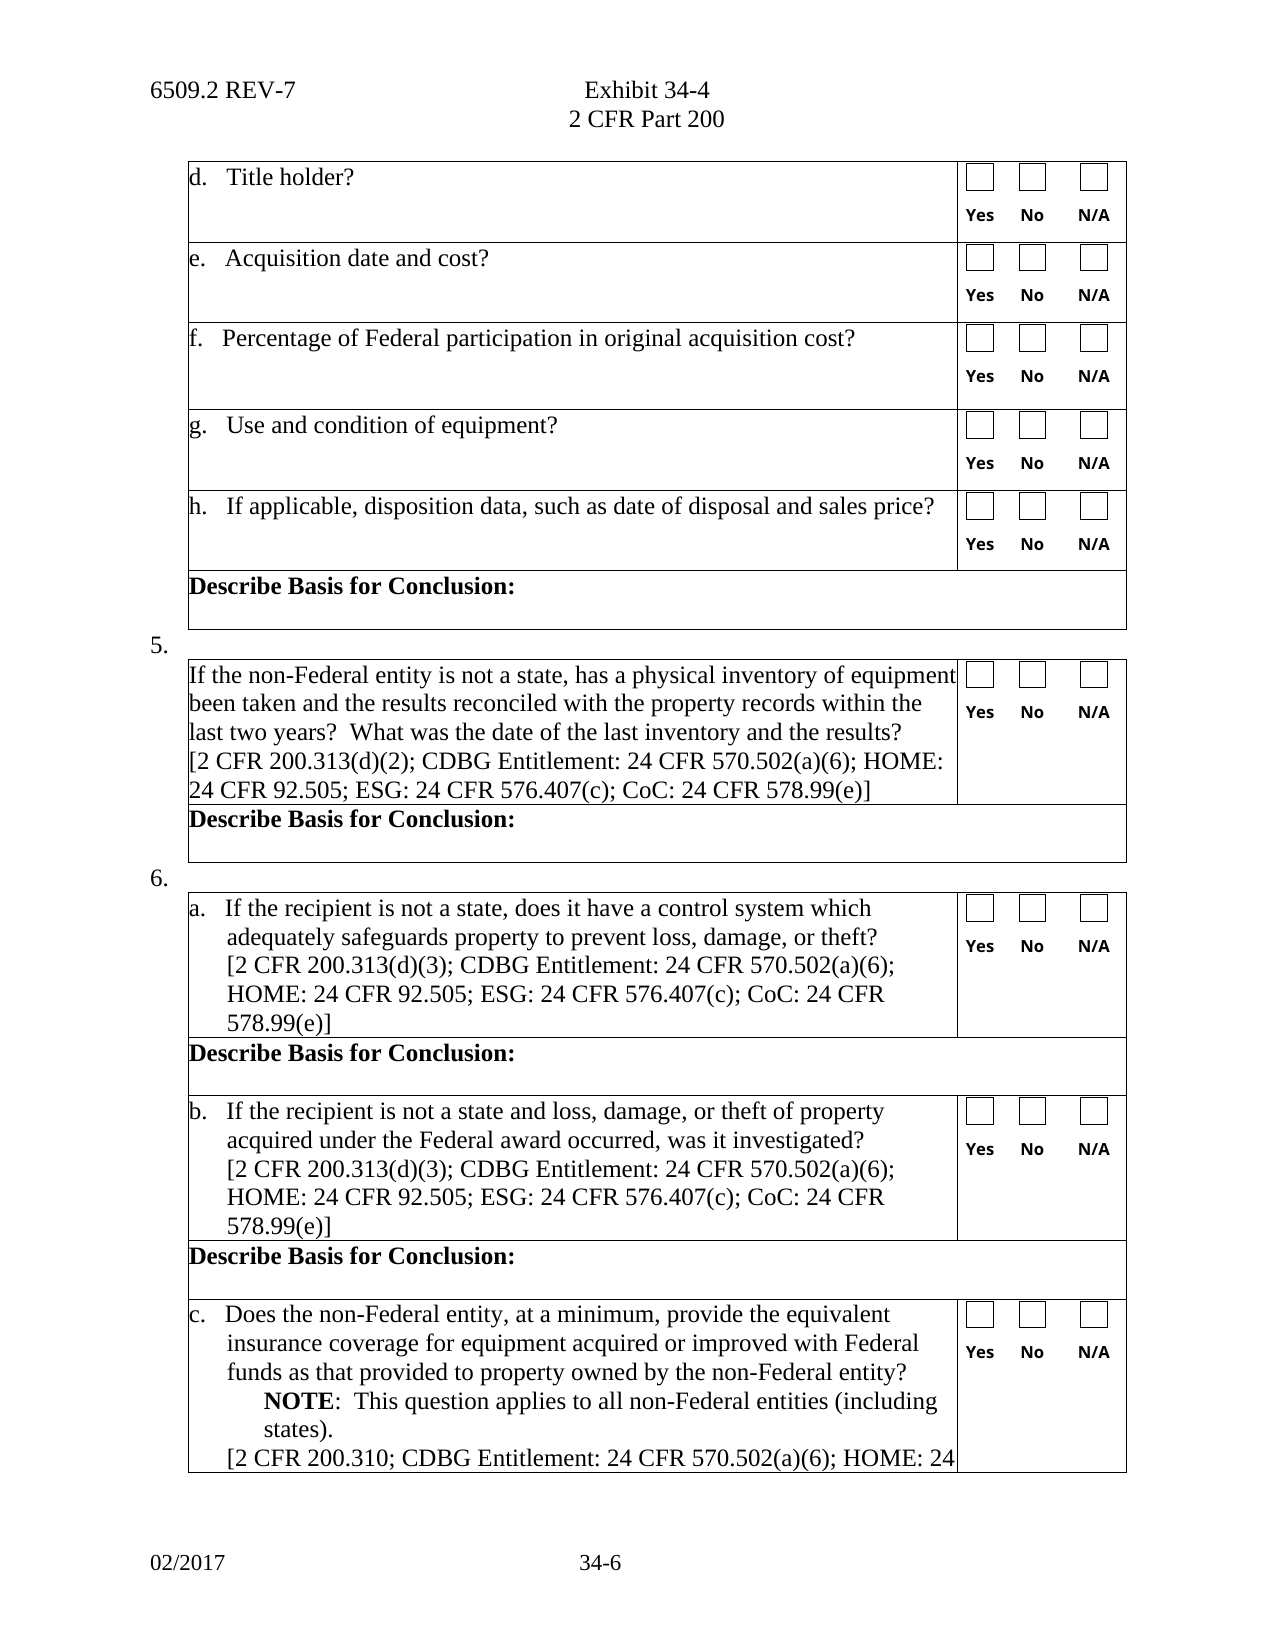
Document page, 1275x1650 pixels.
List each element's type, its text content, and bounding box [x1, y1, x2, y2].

table_cell Describe Basis for Conclusion: [189, 1038, 1126, 1095]
table_cell Describe Basis for Conclusion: [189, 805, 1126, 862]
table_cell [958, 323, 1126, 409]
table_header [958, 893, 1126, 1037]
list 6. [150, 863, 1143, 892]
table_header [958, 660, 1126, 803]
table_cell [958, 1300, 1126, 1472]
table_cell [958, 1096, 1126, 1240]
table_cell d. Title holder? [189, 162, 957, 242]
list 5. [150, 630, 1143, 659]
table_cell [958, 410, 1126, 490]
table_cell [958, 162, 1126, 242]
table_cell Describe Basis for Conclusion: [189, 1241, 1126, 1298]
table_cell e. Acquisition date and cost? [189, 243, 957, 322]
table_cell h. If applicable, disposition data, such as date of disposal and sales price? [189, 491, 957, 570]
table_cell Describe Basis for Conclusion: [189, 571, 1126, 629]
table_cell b. If the recipient is not a state and loss, damage, or theft of property acquired under the Federal award occurred, was it investigated? [2 CFR 200.313(d)(3); CDBG Entitlement: 24 CFR 570.502(a)(6); HOME: 24 CFR 92.505; ESG: 24 CFR 576.407(c); CoC: 24 CFR 578.99(e)] [189, 1096, 957, 1240]
table_header a. If the recipient is not a state, does it have a control system which adequately safeguards property to prevent loss, damage, or theft? [2 CFR 200.313(d)(3); CDBG Entitlement: 24 CFR 570.502(a)(6); HOME: 24 CFR 92.505; ESG: 24 CFR 576.407(c); CoC: 24 CFR 578.99(e)] [189, 893, 957, 1037]
table_cell [958, 243, 1126, 322]
table_cell [958, 491, 1126, 570]
table_cell g. Use and condition of equipment? [189, 410, 957, 490]
table_cell f. Percentage of Federal participation in original acquisition cost? [189, 323, 957, 409]
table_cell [189, 1300, 957, 1472]
table_header If the non-Federal entity is not a state, has a physical inventory of equipment been taken and the results reconciled with the property records within the last two years? What was the date of the last inventory and the results? [2 CFR 200.313(d)(2); CDBG Entitlement: 24 CFR 570.502(a)(6); HOME: 24 CFR 92.505; ESG: 24 CFR 576.407(c); CoC: 24 CFR 578.99(e)] [189, 660, 957, 803]
